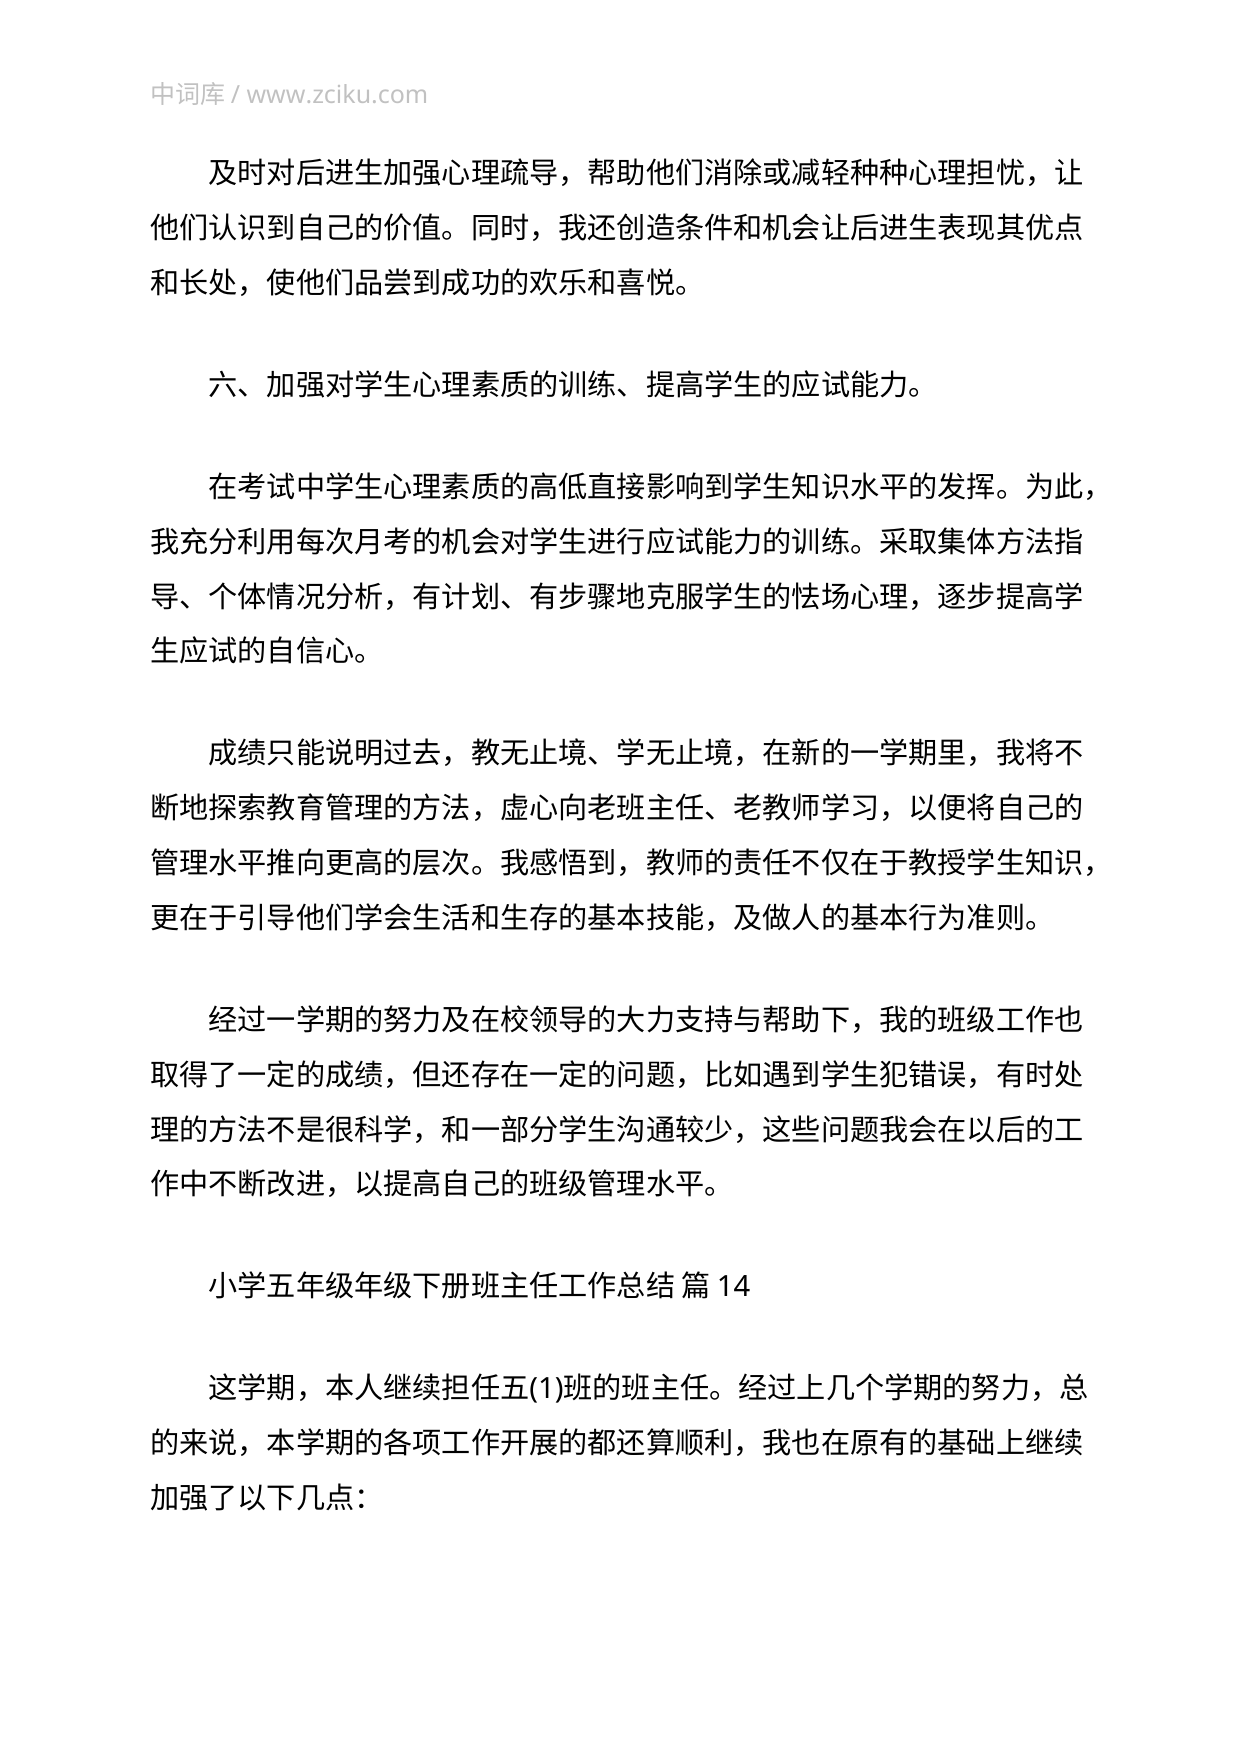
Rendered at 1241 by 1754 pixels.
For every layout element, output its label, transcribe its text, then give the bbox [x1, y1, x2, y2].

text 六、加强对学生心理素质的训练、提高学生的应试能力。 [150, 362, 1090, 404]
text 小学五年级年级下册班主任工作总结 篇14 [150, 1263, 1090, 1305]
text 这学期，本人继续担任五(1)班的班主任。经过上几个学期的努力，总的来说，本学期的各项工作开展的都还算顺利，我也在原有的基础上继续加强了以下几点： [150, 1365, 1090, 1517]
text 及时对后进生加强心理疏导，帮助他们消除或减轻种种心理担忧，让他们认识到自己的价值。同时，我还创造条件和机会让后进生表现其优点和长处，使他们品尝到成功的欢乐和喜悦。 [150, 150, 1090, 302]
text 经过一学期的努力及在校领导的大力支持与帮助下，我的班级工作也取得了一定的成绩，但还存在一定的问题，比如遇到学生犯错误，有时处理的方法不是很科学，和一部分学生沟通较少，这些问题我会在以后的工作中不断改进，以提高自己的班级管理水平。 [150, 996, 1090, 1203]
text 在考试中学生心理素质的高低直接影响到学生知识水平的发挥。为此，我充分利用每次月考的机会对学生进行应试能力的训练。采取集体方法指导、个体情况分析，有计划、有步骤地克服学生的怯场心理，逐步提高学生应试的自信心。 [150, 463, 1090, 670]
text 成绩只能说明过去，教无止境、学无止境，在新的一学期里，我将不断地探索教育管理的方法，虚心向老班主任、老教师学习，以便将自己的管理水平推向更高的层次。我感悟到，教师的责任不仅在于教授学生知识，更在于引导他们学会生活和生存的基本技能，及做人的基本行为准则。 [150, 730, 1090, 937]
